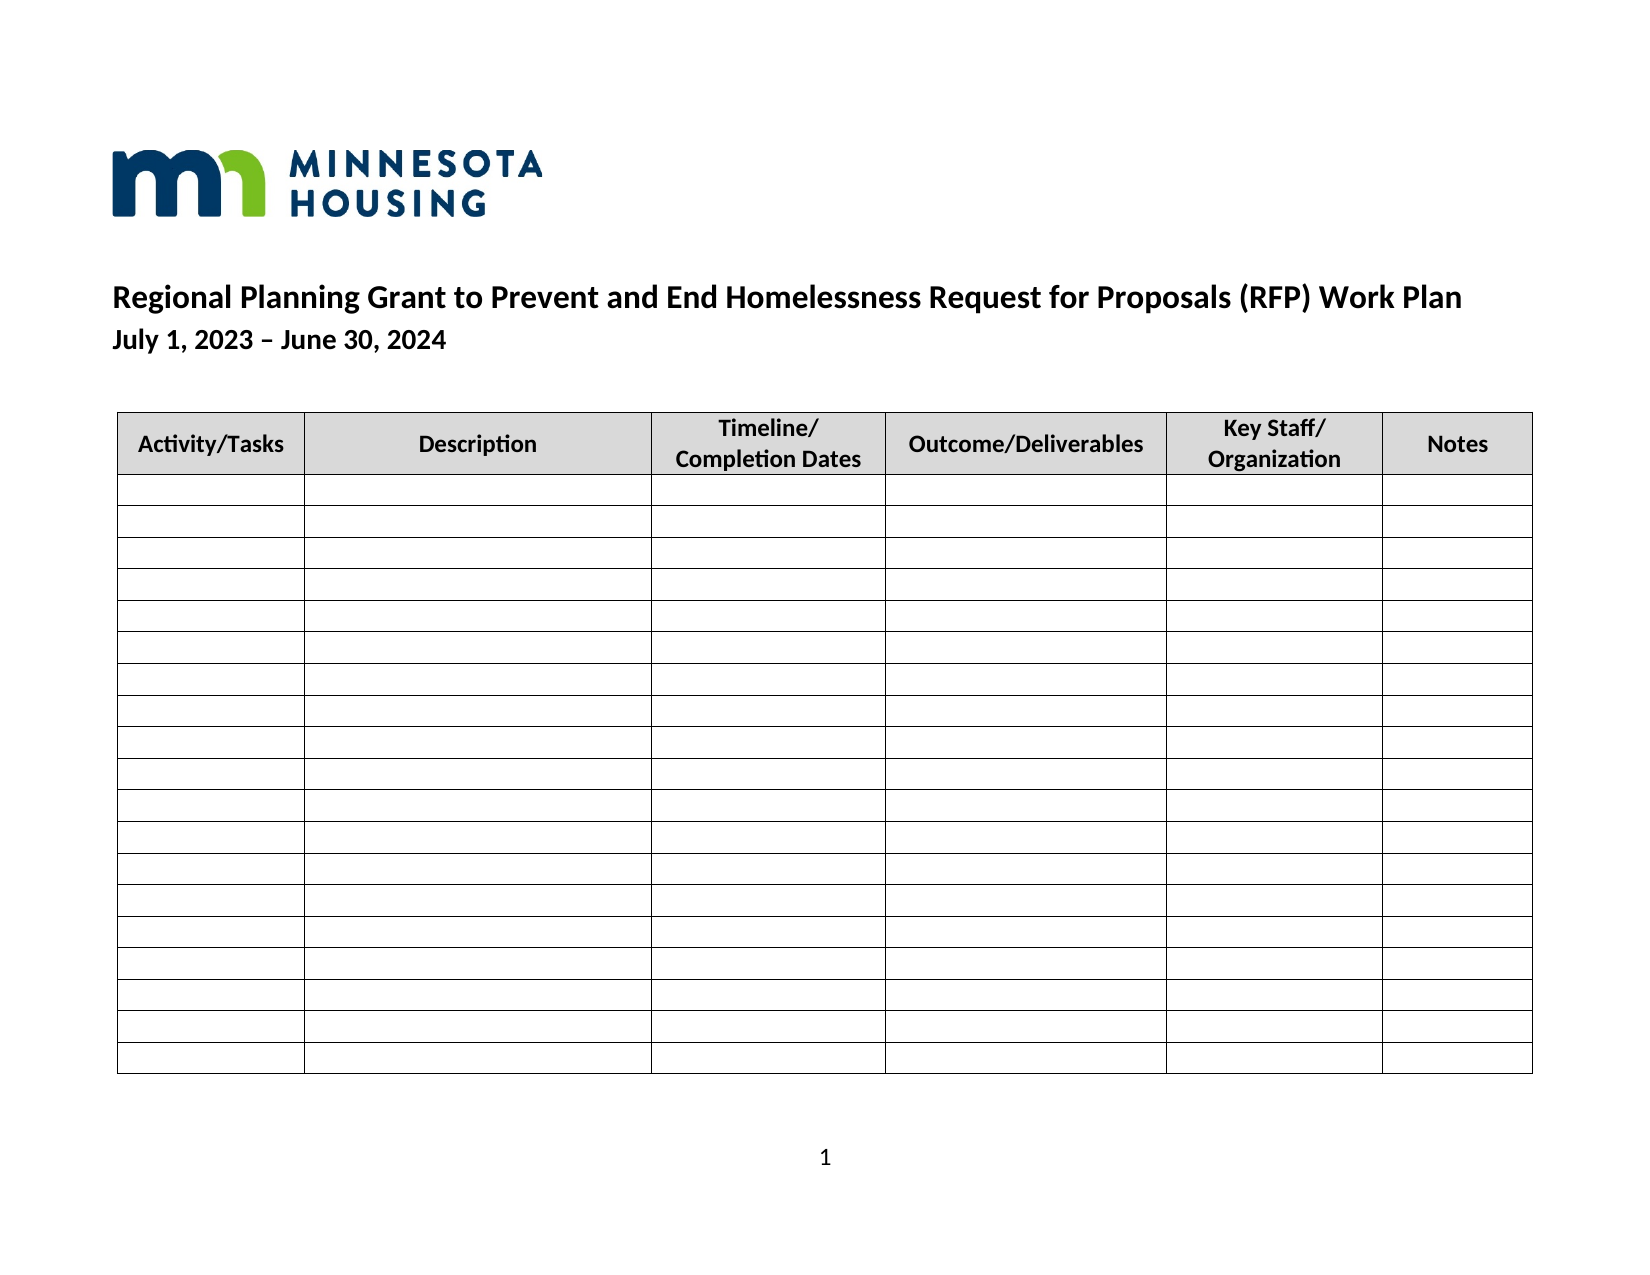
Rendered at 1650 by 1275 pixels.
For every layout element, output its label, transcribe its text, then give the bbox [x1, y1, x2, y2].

table_cell [886, 1011, 1166, 1042]
table_cell [1167, 664, 1382, 694]
table_cell [652, 1011, 885, 1042]
table_cell [1383, 1011, 1532, 1042]
table_cell [652, 632, 885, 663]
table_cell [886, 538, 1166, 568]
table_cell [886, 601, 1166, 631]
table_cell [1383, 569, 1532, 600]
table_cell [305, 727, 651, 758]
table_cell [118, 696, 304, 726]
table_cell [118, 948, 304, 979]
table_header Timeline/ Completion Dates [652, 413, 885, 474]
table_cell [305, 917, 651, 947]
table_cell [652, 664, 885, 694]
table_cell [886, 790, 1166, 821]
table_cell [1167, 885, 1382, 916]
table_cell [1167, 759, 1382, 789]
table_cell [118, 1011, 304, 1042]
table_header Description [305, 413, 651, 474]
table_cell [886, 980, 1166, 1010]
table_cell [305, 696, 651, 726]
table_cell [305, 569, 651, 600]
table_cell [1167, 917, 1382, 947]
table_cell [1167, 727, 1382, 758]
table_cell [652, 980, 885, 1010]
table_cell [1167, 475, 1382, 505]
table_cell [305, 854, 651, 884]
table_cell [886, 727, 1166, 758]
table_cell [652, 506, 885, 537]
table_cell [652, 1043, 885, 1073]
table_cell [118, 759, 304, 789]
table_cell [305, 980, 651, 1010]
table_cell [886, 759, 1166, 789]
table_cell [886, 854, 1166, 884]
table_cell [1383, 854, 1532, 884]
table_cell [305, 885, 651, 916]
table_header Notes [1383, 413, 1532, 474]
table_cell [886, 632, 1166, 663]
table_cell [118, 632, 304, 663]
table_cell [652, 601, 885, 631]
table_cell [886, 506, 1166, 537]
table_cell [1167, 1043, 1382, 1073]
table_cell [1383, 948, 1532, 979]
table_cell [305, 948, 651, 979]
table_cell [118, 475, 304, 505]
table_cell [652, 948, 885, 979]
table_cell [652, 569, 885, 600]
table_cell [118, 601, 304, 631]
table_cell [118, 790, 304, 821]
table_cell [118, 727, 304, 758]
table_cell [305, 664, 651, 694]
table_cell [1383, 664, 1532, 694]
table_cell [1383, 632, 1532, 663]
table_cell [305, 538, 651, 568]
table_cell [1167, 538, 1382, 568]
table_cell [118, 569, 304, 600]
table_cell [118, 538, 304, 568]
table_cell [886, 664, 1166, 694]
table_cell [886, 475, 1166, 505]
table_cell [305, 506, 651, 537]
table_cell [886, 822, 1166, 852]
table_cell [305, 1043, 651, 1073]
table_cell [1383, 538, 1532, 568]
table_cell [652, 727, 885, 758]
table_cell [118, 854, 304, 884]
table_header Outcome/Deliverables [886, 413, 1166, 474]
table_cell [118, 917, 304, 947]
table_header Key Staff/ Organization [1167, 413, 1382, 474]
table_cell [1383, 1043, 1532, 1073]
table_cell [886, 885, 1166, 916]
table_cell [1167, 980, 1382, 1010]
table_cell [652, 538, 885, 568]
table_cell [1167, 601, 1382, 631]
table_cell [118, 1043, 304, 1073]
table_cell [305, 632, 651, 663]
table_cell [1383, 696, 1532, 726]
table_cell [1383, 727, 1532, 758]
table_cell [652, 696, 885, 726]
table_cell [1383, 885, 1532, 916]
table_cell [1383, 790, 1532, 821]
table_cell [652, 885, 885, 916]
table_cell [305, 790, 651, 821]
table_cell [305, 822, 651, 852]
table_cell [118, 664, 304, 694]
text Regional Planning Grant to Prevent and End Homelessness Request for Proposals (RFP) Work Plan July 1, 2023 – June 30, 2024 [112, 276, 1537, 357]
table_cell [652, 854, 885, 884]
table_cell [305, 475, 651, 505]
table_cell [305, 759, 651, 789]
table_cell [1167, 948, 1382, 979]
table_cell [1167, 569, 1382, 600]
table_cell [1167, 696, 1382, 726]
table_cell [1167, 632, 1382, 663]
table_cell [1383, 822, 1532, 852]
table_cell [652, 759, 885, 789]
table_cell [1167, 1011, 1382, 1042]
table_cell [886, 917, 1166, 947]
table_cell [1383, 601, 1532, 631]
table_cell [118, 506, 304, 537]
table_cell [118, 822, 304, 852]
table_cell [305, 1011, 651, 1042]
table_cell [1167, 822, 1382, 852]
table_cell [1383, 759, 1532, 789]
table_cell [886, 1043, 1166, 1073]
table_cell [652, 475, 885, 505]
table_cell [1383, 506, 1532, 537]
picture [112, 150, 543, 217]
table_cell [1383, 475, 1532, 505]
table_cell [886, 569, 1166, 600]
table_cell [1167, 506, 1382, 537]
table_cell [652, 790, 885, 821]
table_cell [305, 601, 651, 631]
table_cell [652, 917, 885, 947]
table_cell [1167, 790, 1382, 821]
table_cell [118, 980, 304, 1010]
table_cell [652, 822, 885, 852]
table_header Activity/Tasks [118, 413, 304, 474]
table_cell [1383, 917, 1532, 947]
table_cell [886, 948, 1166, 979]
table_cell [1383, 980, 1532, 1010]
table_cell [118, 885, 304, 916]
table_cell [886, 696, 1166, 726]
table_cell [1167, 854, 1382, 884]
